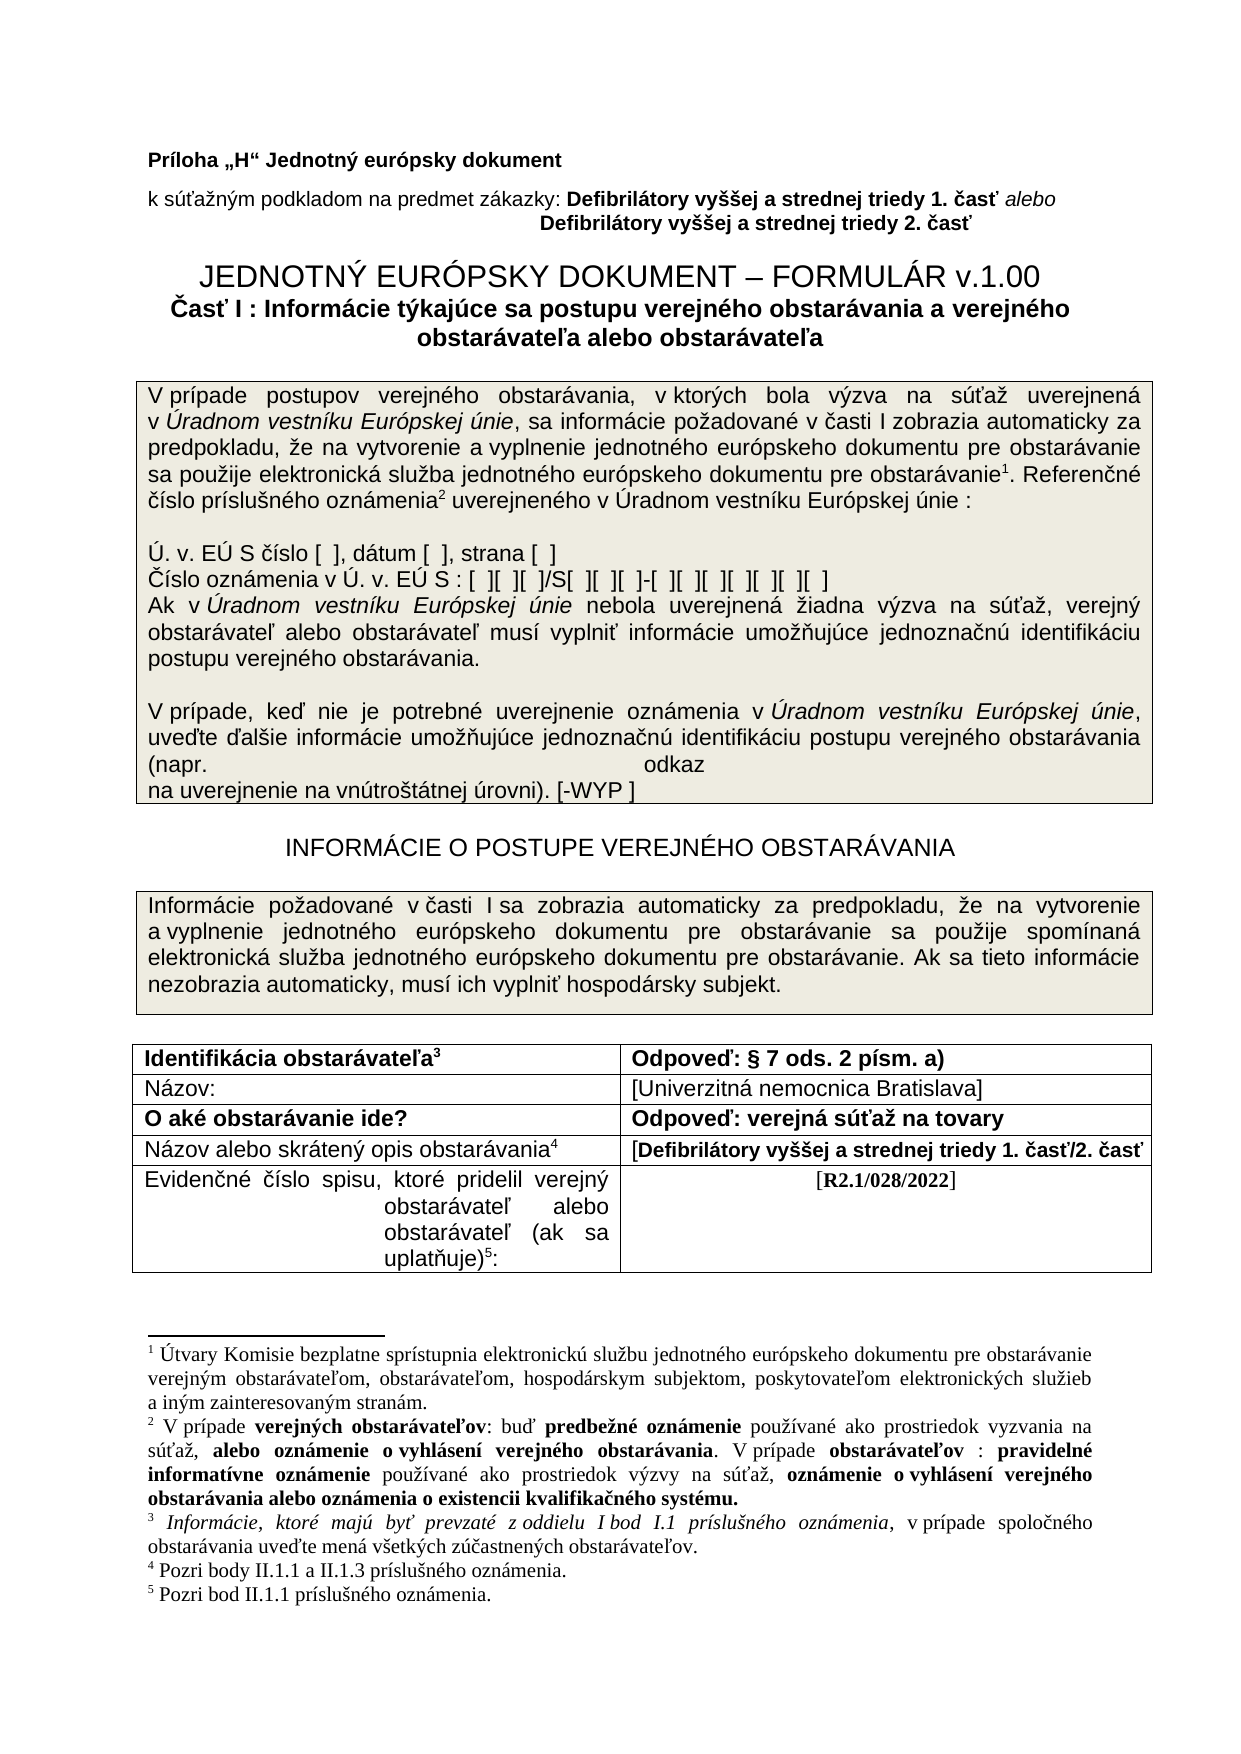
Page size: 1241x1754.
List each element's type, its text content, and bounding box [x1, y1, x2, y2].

table_cell O aké obstarávanie ide? [133, 1105, 620, 1135]
table_header V prípade postupov verejného obstarávania, v ktorých bola výzva na súťaž uverejnená v Úradnom vestníku Európskej únie, sa informácie požadované v časti I zobrazia automaticky za predpokladu, že na vytvorenie a vyplnenie jednotného európskeho dokumentu pre obstarávanie sa použije elektronická služba jednotného európskeho dokumentu pre obstarávanie. Referenčné číslo príslušného oznámenia uverejneného v Úradnom vestníku Európskej únie : Ú. v. EÚ S číslo [ ], dátum [ ], strana [ ] Číslo oznámenia v Ú. v. EÚ S : [ ][ ][ ]/S[ ][ ][ ]-[ ][ ][ ][ ][ ][ ][ ] Ak v Úradnom vestníku Európskej únie nebola uverejnená žiadna výzva na súťaž, verejný obstarávateľ alebo obstarávateľ musí vyplniť informácie umožňujúce jednoznačnú identifikáciu postupu verejného obstarávania. V prípade, keď nie je potrebné uverejnenie oznámenia v Úradnom vestníku Európskej únie, uveďte ďalšie informácie umožňujúce jednoznačnú identifikáciu postupu verejného obstarávania (napr. odkaz na uverejnenie na vnútroštátnej úrovni). [-WYP ] [137, 382, 1152, 803]
text k súťažným podkladom na predmet zákazky: Defibrilátory vyššej a strednej triedy 1. časť alebo [148, 187, 1122, 211]
table_cell [Defibrilátory vyššej a strednej triedy 1. časť/2. časť [621, 1136, 1151, 1165]
table_cell Evidenčné číslo spisu, ktoré pridelil verejný obstarávateľ alebo obstarávateľ (ak sa uplatňuje): [133, 1166, 620, 1272]
table_cell Odpoveď: verejná súťaž na tovary [621, 1105, 1151, 1135]
table_cell [Univerzitná nemocnica Bratislava] [621, 1075, 1151, 1104]
text Príloha „H“ Jednotný európsky dokument [148, 148, 1093, 172]
text Defibrilátory vyššej a strednej triedy 2. časť [148, 211, 1122, 234]
text JEDNOTNÝ EURÓPSKY DOKUMENT – FORMULÁR v.1.00 [148, 258, 1093, 294]
table_header Informácie požadované v časti I sa zobrazia automaticky za predpokladu, že na vytvorenie a vyplnenie jednotného európskeho dokumentu pre obstarávanie sa použije spomínaná elektronická služba jednotného európskeho dokumentu pre obstarávanie. Ak sa tieto informácie nezobrazia automaticky, musí ich vyplniť hospodársky subjekt. [137, 892, 1152, 1014]
table_header Odpoveď: § 7 ods. 2 písm. a) [621, 1045, 1151, 1074]
table_cell Názov: [133, 1075, 620, 1104]
table_cell [R2.1/028/2022] [621, 1166, 1151, 1272]
table_header Identifikácia obstarávateľa [133, 1045, 620, 1074]
text INFORMÁCIE O POSTUPE VEREJNÉHO OBSTARÁVANIA [148, 833, 1093, 862]
table_cell Názov alebo skrátený opis obstarávania [133, 1136, 620, 1165]
text Časť I : Informácie týkajúce sa postupu verejného obstarávania a verejného obstarávateľa alebo obstarávateľa [148, 294, 1093, 352]
